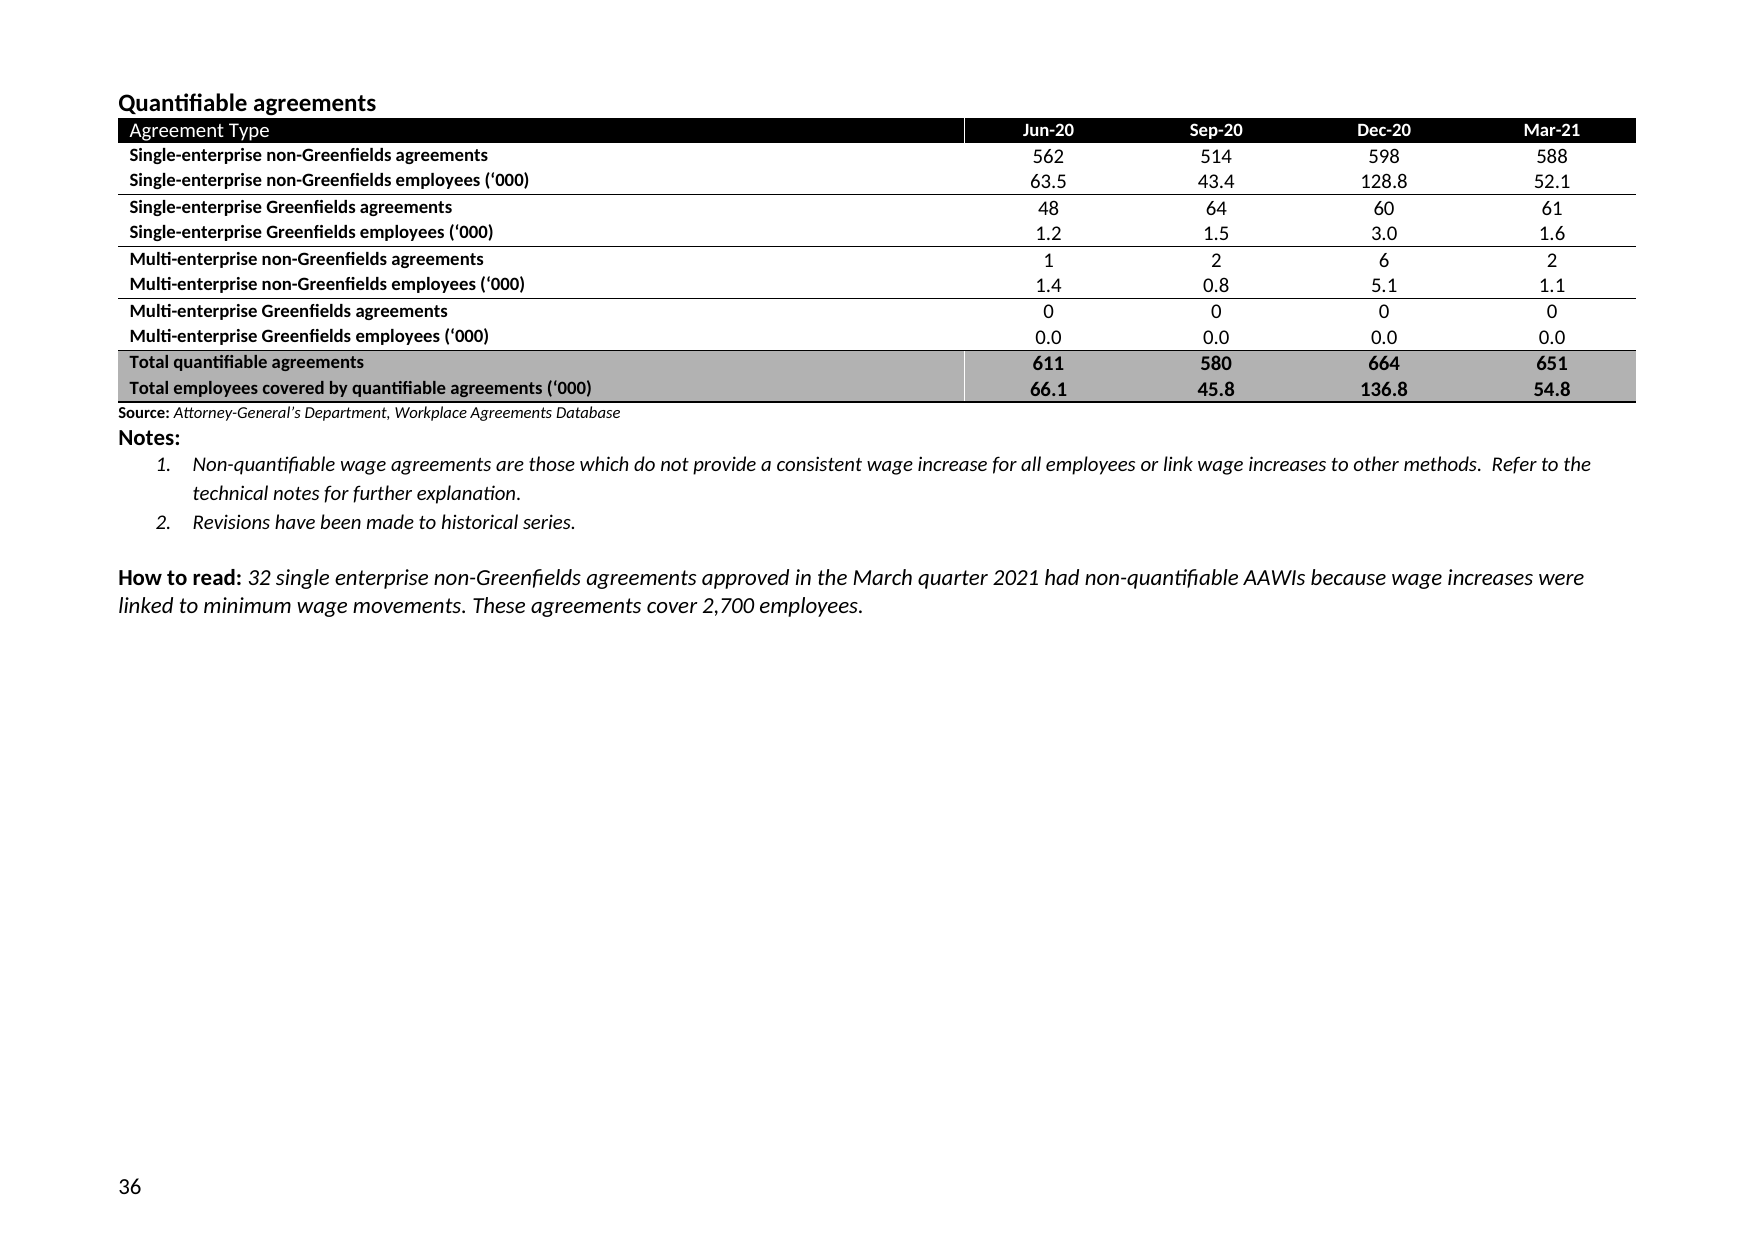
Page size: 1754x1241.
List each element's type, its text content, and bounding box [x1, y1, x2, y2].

list Revisions have been made to historical series. [155, 509, 1636, 534]
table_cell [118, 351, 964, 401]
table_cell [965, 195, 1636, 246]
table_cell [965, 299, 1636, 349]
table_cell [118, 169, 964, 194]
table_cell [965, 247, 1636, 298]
list Non-quantifiable wage agreements are those which do not provide a consistent wage increase for all employees or link wage increases to other methods. Refer to the technical notes for further explanation. [155, 451, 1636, 505]
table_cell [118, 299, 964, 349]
text How to read: 32 single enterprise non-Greenfields agreements approved in the March quarter 2021 had non-quantifiable AAWIs because wage increases were linked to minimum wage movements. These agreements cover 2,700 employees. [118, 563, 1636, 619]
text Notes: [118, 423, 1636, 451]
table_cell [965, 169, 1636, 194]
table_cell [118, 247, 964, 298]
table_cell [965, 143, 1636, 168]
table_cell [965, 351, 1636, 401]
text Quantifiable agreements [118, 87, 1636, 118]
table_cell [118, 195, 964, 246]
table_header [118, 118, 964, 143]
text Source: Attorney-General’s Department, Workplace Agreements Database [118, 403, 1636, 423]
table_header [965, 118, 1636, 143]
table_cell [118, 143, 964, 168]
